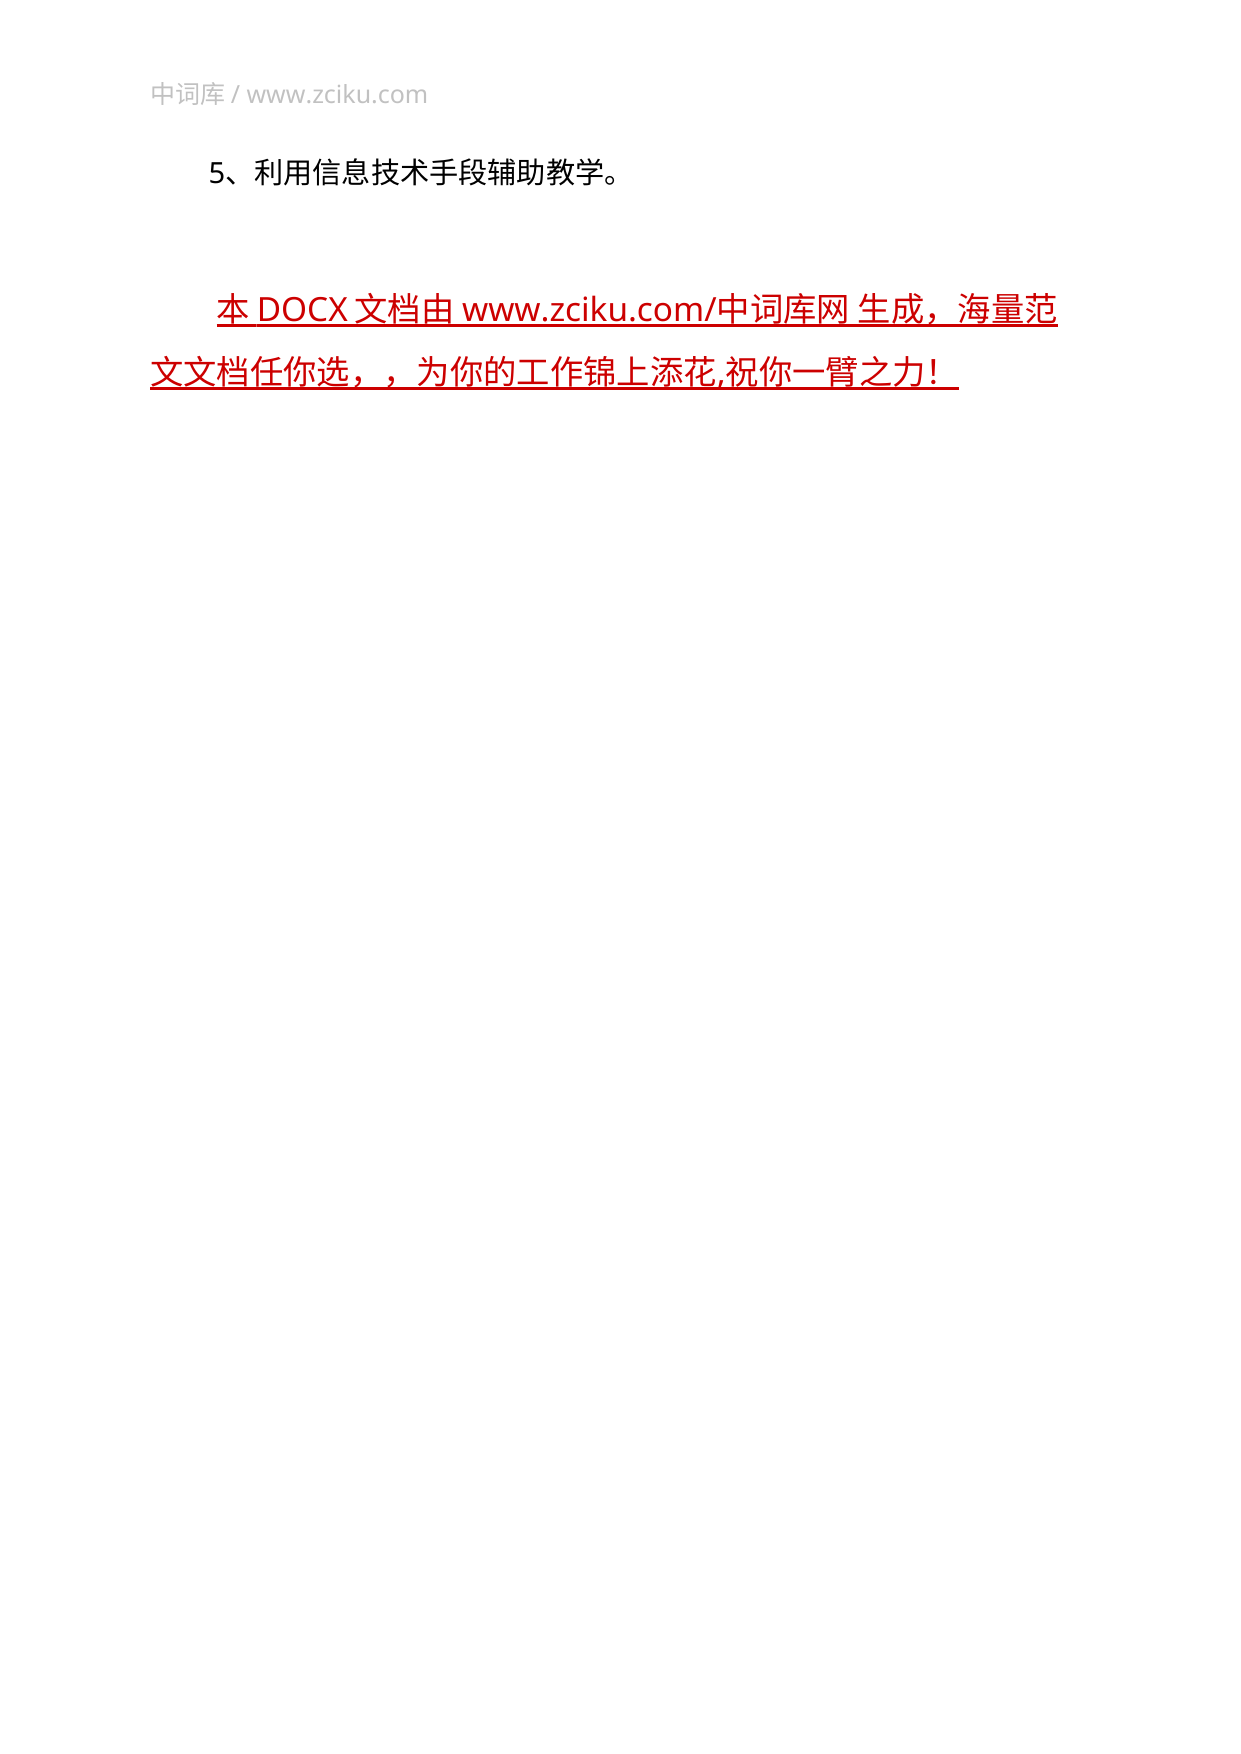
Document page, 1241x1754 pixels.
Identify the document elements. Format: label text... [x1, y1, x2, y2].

text 本DOCX文档由 www.zciku.com/中词库网 生成，海量范文文档任你选，，为你的工作锦上添花,祝你一臂之力！ [150, 283, 1090, 394]
text 5、利用信息技术手段辅助教学。 [150, 150, 1090, 192]
